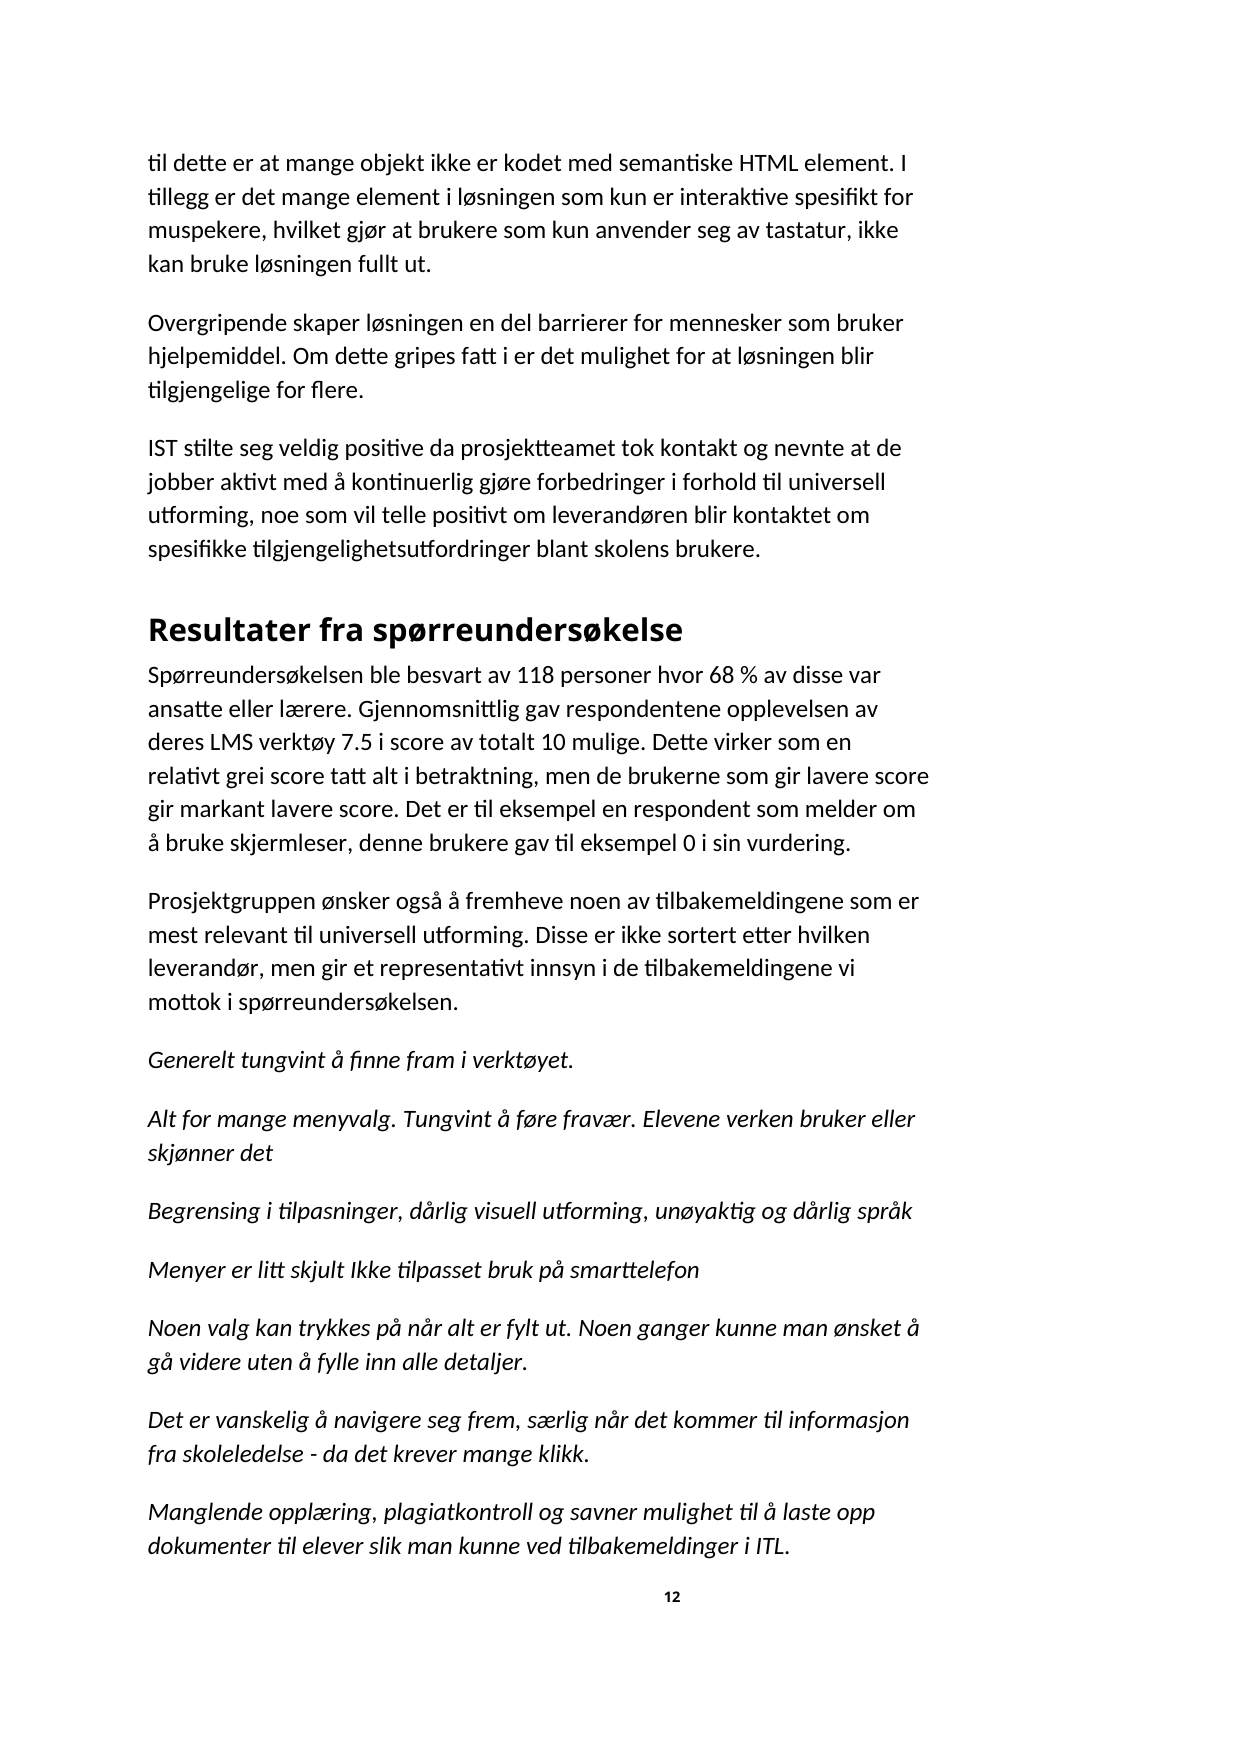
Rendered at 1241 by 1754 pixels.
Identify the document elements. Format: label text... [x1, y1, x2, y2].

subtitle Resultater fra spørreundersøkelse [148, 608, 930, 651]
text Prosjektgruppen ønsker også å fremheve noen av tilbakemeldingene som er mest relevant til universell utforming. Disse er ikke sortert etter hvilken leverandør, men gir et representativt innsyn i de tilbakemeldingene vi mottok i spørreundersøkelsen. [148, 885, 930, 1017]
text Menyer er litt skjult Ikke tilpasset bruk på smarttelefon [148, 1254, 930, 1284]
text Spørreundersøkelsen ble besvart av 118 personer hvor 68 % av disse var ansatte eller lærere. Gjennomsnittlig gav respondentene opplevelsen av deres LMS verktøy 7.5 i score av totalt 10 mulige. Dette virker som en relativt grei score tatt alt i betraktning, men de brukerne som gir lavere score gir markant lavere score. Det er til eksempel en respondent som melder om å bruke skjermleser, denne brukere gav til eksempel 0 i sin vurdering. [148, 659, 930, 760]
text Noen valg kan trykkes på når alt er fylt ut. Noen ganger kunne man ønsket å gå videre uten å fylle inn alle detaljer. [148, 1312, 930, 1376]
text Spørreundersøkelsen ble besvart av 118 personer hvor 68 % av disse var ansatte eller lærere. Gjennomsnittlig gav respondentene opplevelsen av deres LMS verktøy 7.5 i score av totalt 10 mulige. Dette virker som en relativt grei score tatt alt i betraktning, men de brukerne som gir lavere score gir markant lavere score. Det er til eksempel en respondent som melder om å bruke skjermleser, denne brukere gav til eksempel 0 i sin vurdering. [148, 790, 930, 857]
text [148, 148, 930, 279]
text Manglende opplæring, plagiatkontroll og savner mulighet til å laste opp dokumenter til elever slik man kunne ved tilbakemeldinger i ITL. [148, 1496, 930, 1561]
text Overgripende skaper løsningen en del barrierer for mennesker som bruker hjelpemiddel. Om dette gripes fatt i er det mulighet for at løsningen blir tilgjengelige for flere. [148, 307, 930, 404]
text Det er vanskelig å navigere seg frem, særlig når det kommer til informasjon fra skoleledelse - da det krever mange klikk. [148, 1404, 930, 1468]
text IST stilte seg veldig positive da prosjektteamet tok kontakt og nevnte at de jobber aktivt med å kontinuerlig gjøre forbedringer i forhold til universell utforming, noe som vil telle positivt om leverandøren blir kontaktet om spesifikke tilgjengelighetsutfordringer blant skolens brukere. [148, 432, 930, 563]
text Begrensing i tilpasninger, dårlig visuell utforming, unøyaktig og dårlig språk [148, 1195, 930, 1226]
text Generelt tungvint å finne fram i verktøyet. [148, 1044, 930, 1075]
text Alt for mange menyvalg. Tungvint å føre fravær. Elevene verken bruker eller skjønner det [148, 1103, 930, 1167]
